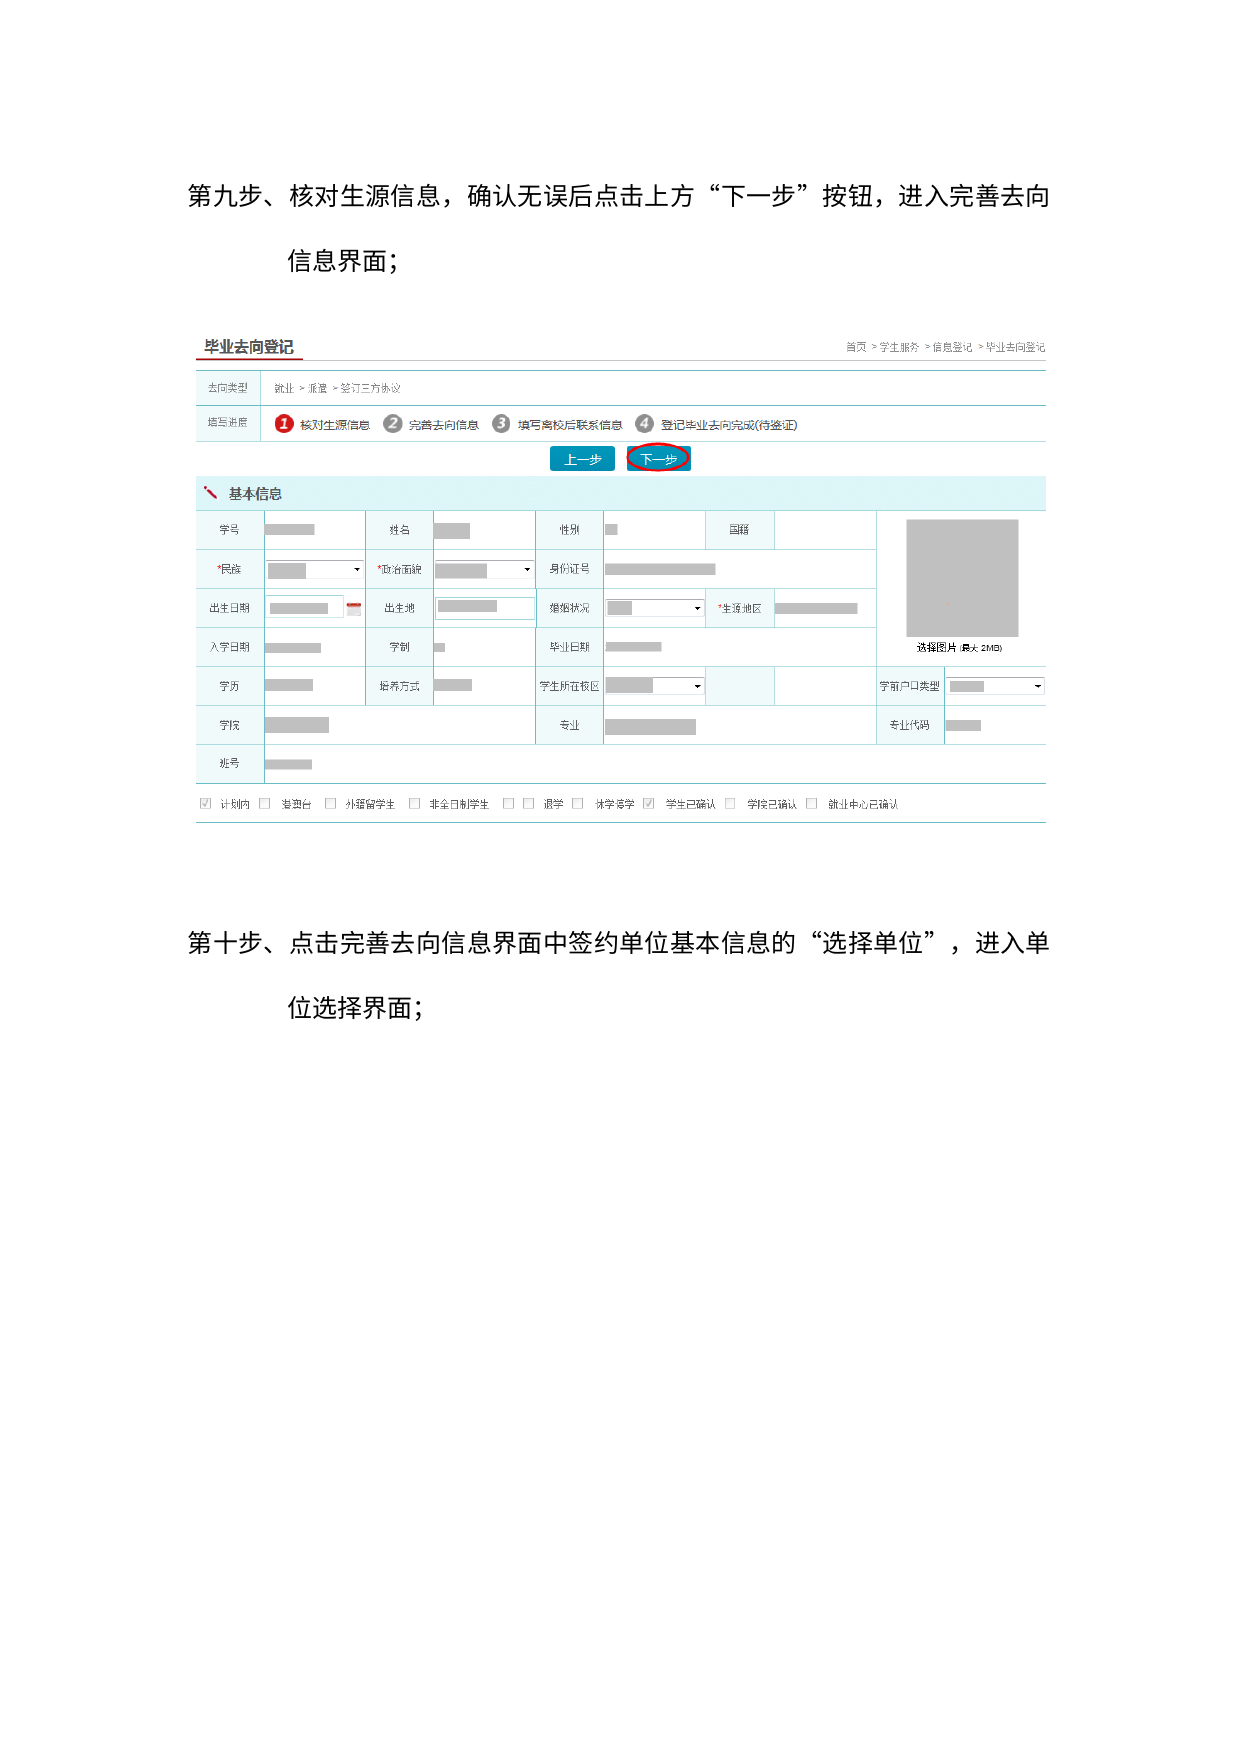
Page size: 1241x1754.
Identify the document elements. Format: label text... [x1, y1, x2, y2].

picture [187, 324, 1053, 838]
text 第十步、点击完善去向信息界面中签约单位基本信息的“选择单位”，进入单位选择界面； [187, 909, 1053, 1039]
text 第九步、核对生源信息，确认无误后点击上方“下一步”按钮，进入完善去向信息界面； [187, 162, 1053, 292]
